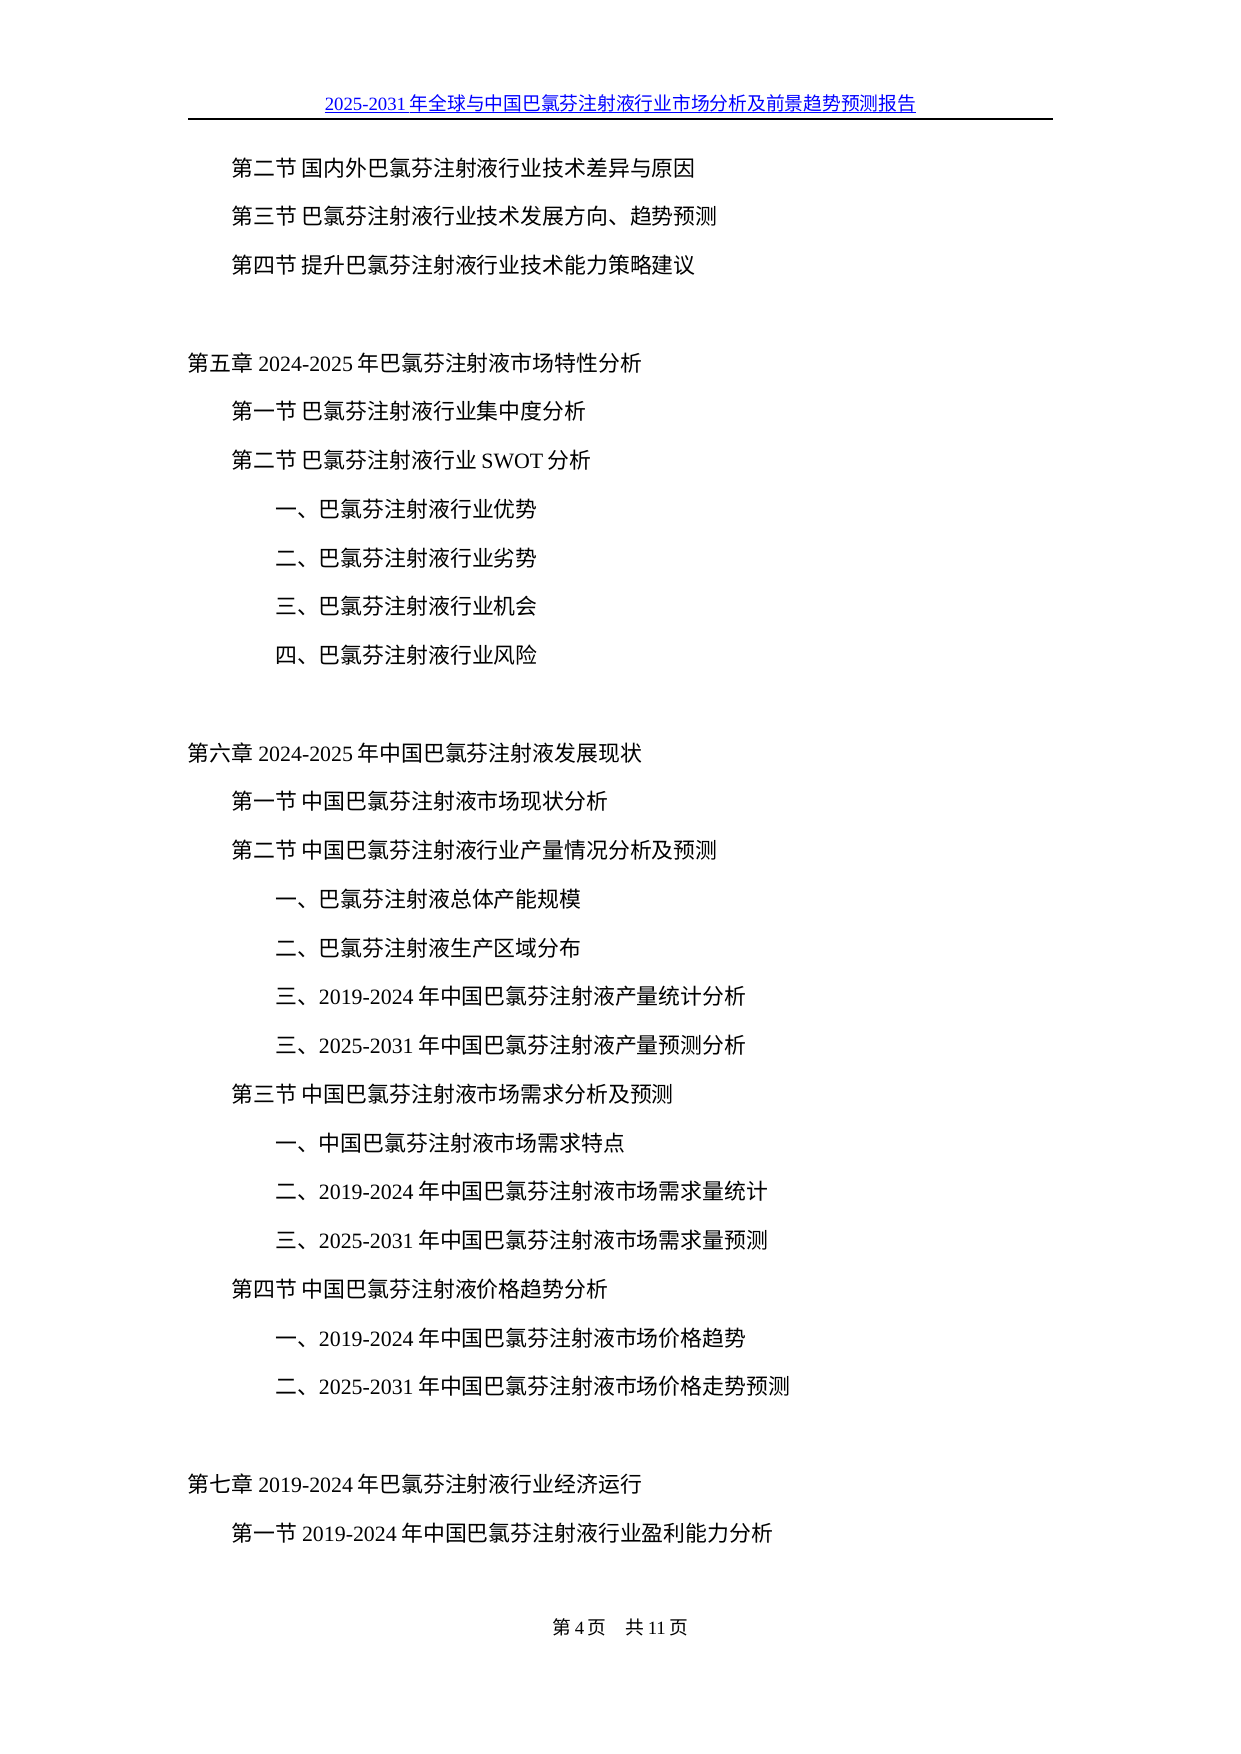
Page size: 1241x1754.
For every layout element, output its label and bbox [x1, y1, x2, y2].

text [187, 150, 1053, 1548]
